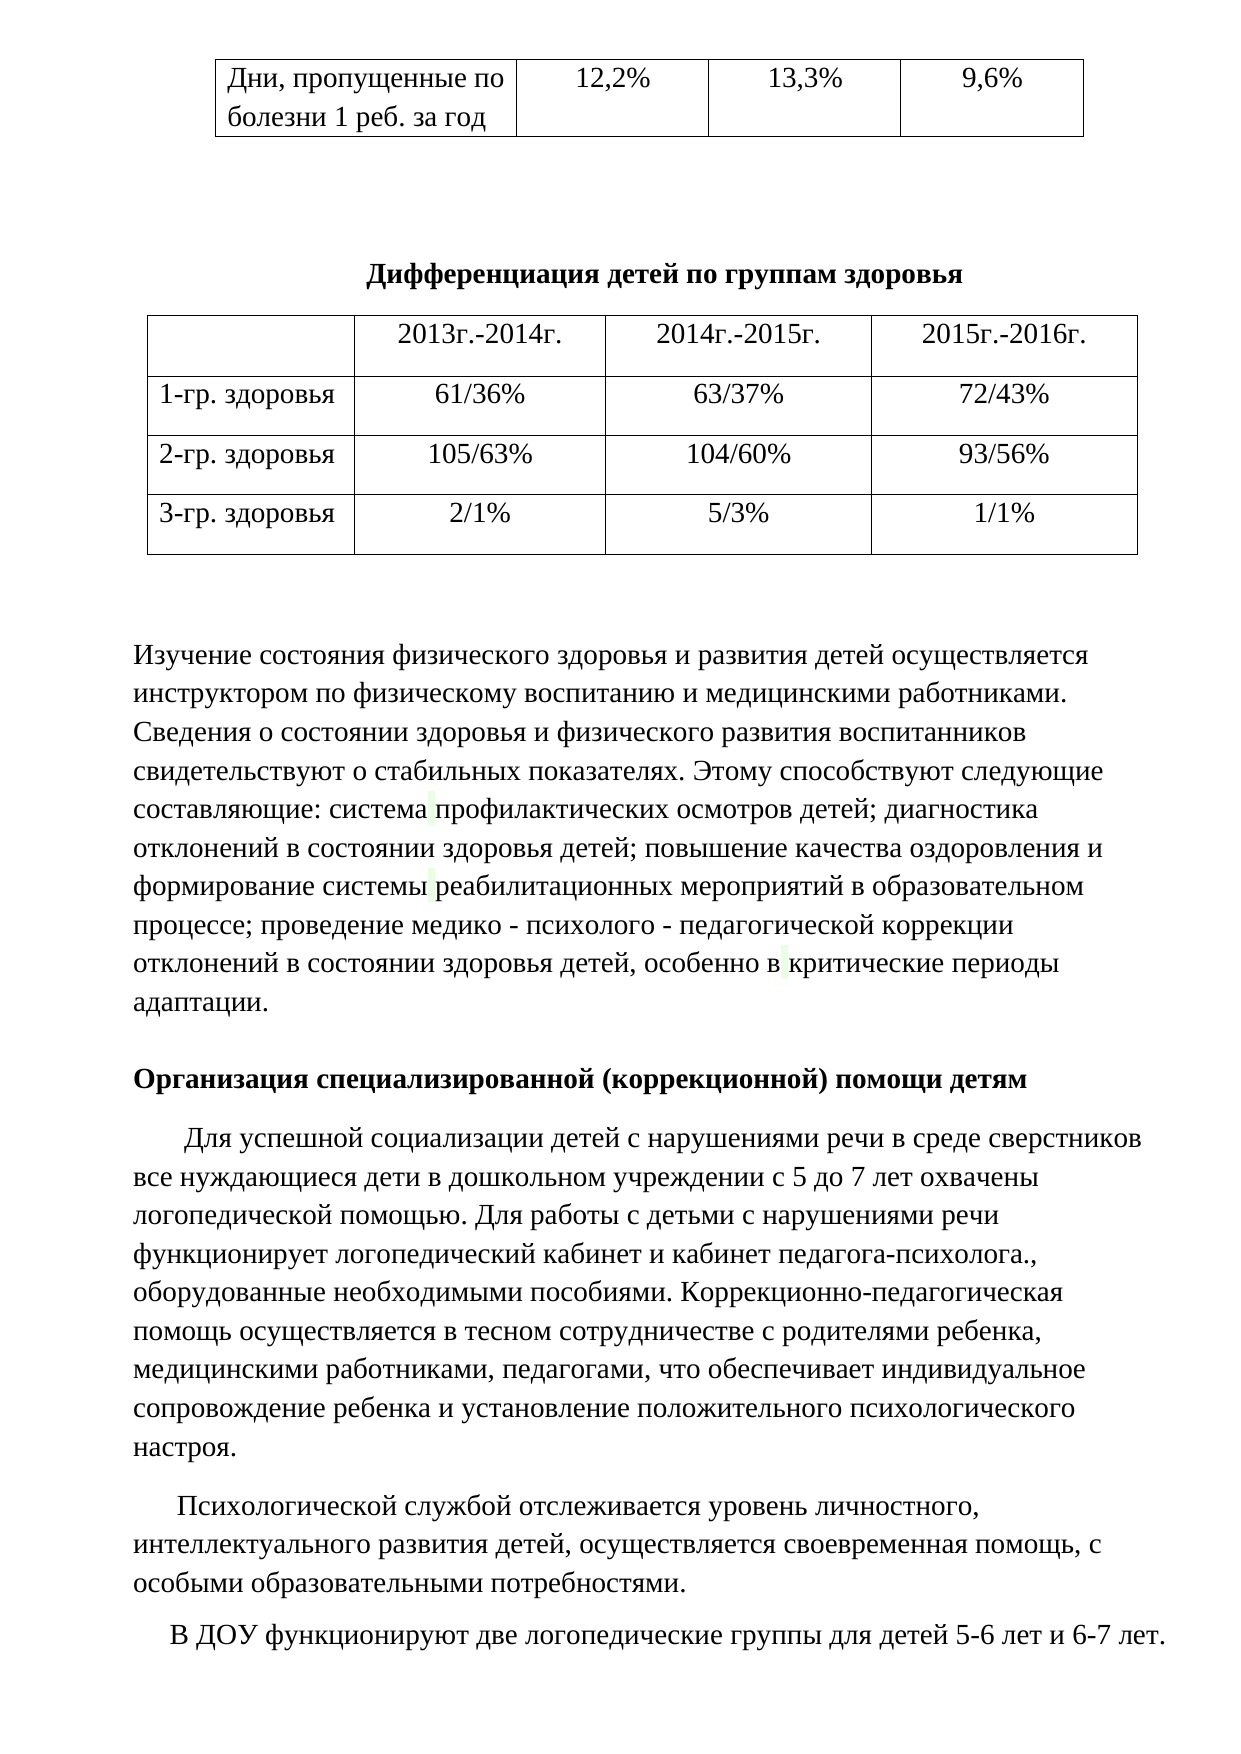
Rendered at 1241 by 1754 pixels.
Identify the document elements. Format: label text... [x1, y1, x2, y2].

table_cell 13,3% [709, 60, 900, 136]
table_cell 9,6% [901, 60, 1083, 136]
table_header 2013г.-2014г. [355, 316, 605, 376]
table_cell 1/1% [872, 495, 1137, 553]
table_cell 5/3% [606, 495, 871, 553]
table_header 2015г.-2016г. [872, 316, 1137, 376]
text Изучение состояния физического здоровья и развития детей осуществляется инструктором по физическому воспитанию и медицинскими работниками. Сведения о состоянии здоровья и физического развития воспитанников свидетельствуют о стабильных показателях. Этому способствуют следующие составляющие: система профилактических осмотров детей; диагностика отклонений в состоянии здоровья детей; повышение качества оздоровления и формирование системы реабилитационных мероприятий в образовательном процессе; проведение медико - психолого - педагогической коррекции отклонений в состоянии здоровья детей, особенно в критические периоды адаптации. [133, 637, 1167, 1017]
table_cell 3-гр. здоровья [148, 495, 354, 553]
table_header [148, 316, 354, 376]
text Организация специализированной (коррекционной) помощи детям [133, 1061, 1167, 1094]
text Дифференциация детей по группам здоровья [133, 256, 1167, 289]
table_cell 61/36% [355, 377, 605, 435]
table_cell 104/60% [606, 436, 871, 494]
table_cell 72/43% [872, 377, 1137, 435]
text Психологической службой отслеживается уровень личностного, интеллектуального развития детей, осуществляется своевременная помощь, с особыми образовательными потребностями. [133, 1488, 1167, 1599]
table_cell 12,2% [517, 60, 708, 136]
table_cell 63/37% [606, 377, 871, 435]
table_cell 105/63% [355, 436, 605, 494]
text Для успешной социализации детей с нарушениями речи в среде сверстников все нуждающиеся дети в дошкольном учреждении с 5 до 7 лет охвачены логопедической помощью. Для работы с детьми с нарушениями речи функционирует логопедический кабинет и кабинет педагога-психолога., оборудованные необходимыми пособиями. Коррекционно-педагогическая помощь осуществляется в тесном сотрудничестве с родителями ребенка, медицинскими работниками, педагогами, что обеспечивает индивидуальное сопровождение ребенка и установление положительного психологического настроя. [133, 1120, 1167, 1462]
table_header 2014г.-2015г. [606, 316, 871, 376]
table_cell 1-гр. здоровья [148, 377, 354, 435]
table_cell Дни, пропущенные по болезни 1 реб. за год [216, 60, 516, 136]
table_cell 2/1% [355, 495, 605, 553]
text В ДОУ функционируют две логопедические группы для детей 5-6 лет и 6-7 лет. [276, 1624, 1167, 1649]
table_cell 2-гр. здоровья [148, 436, 354, 494]
table_cell 93/56% [872, 436, 1137, 494]
